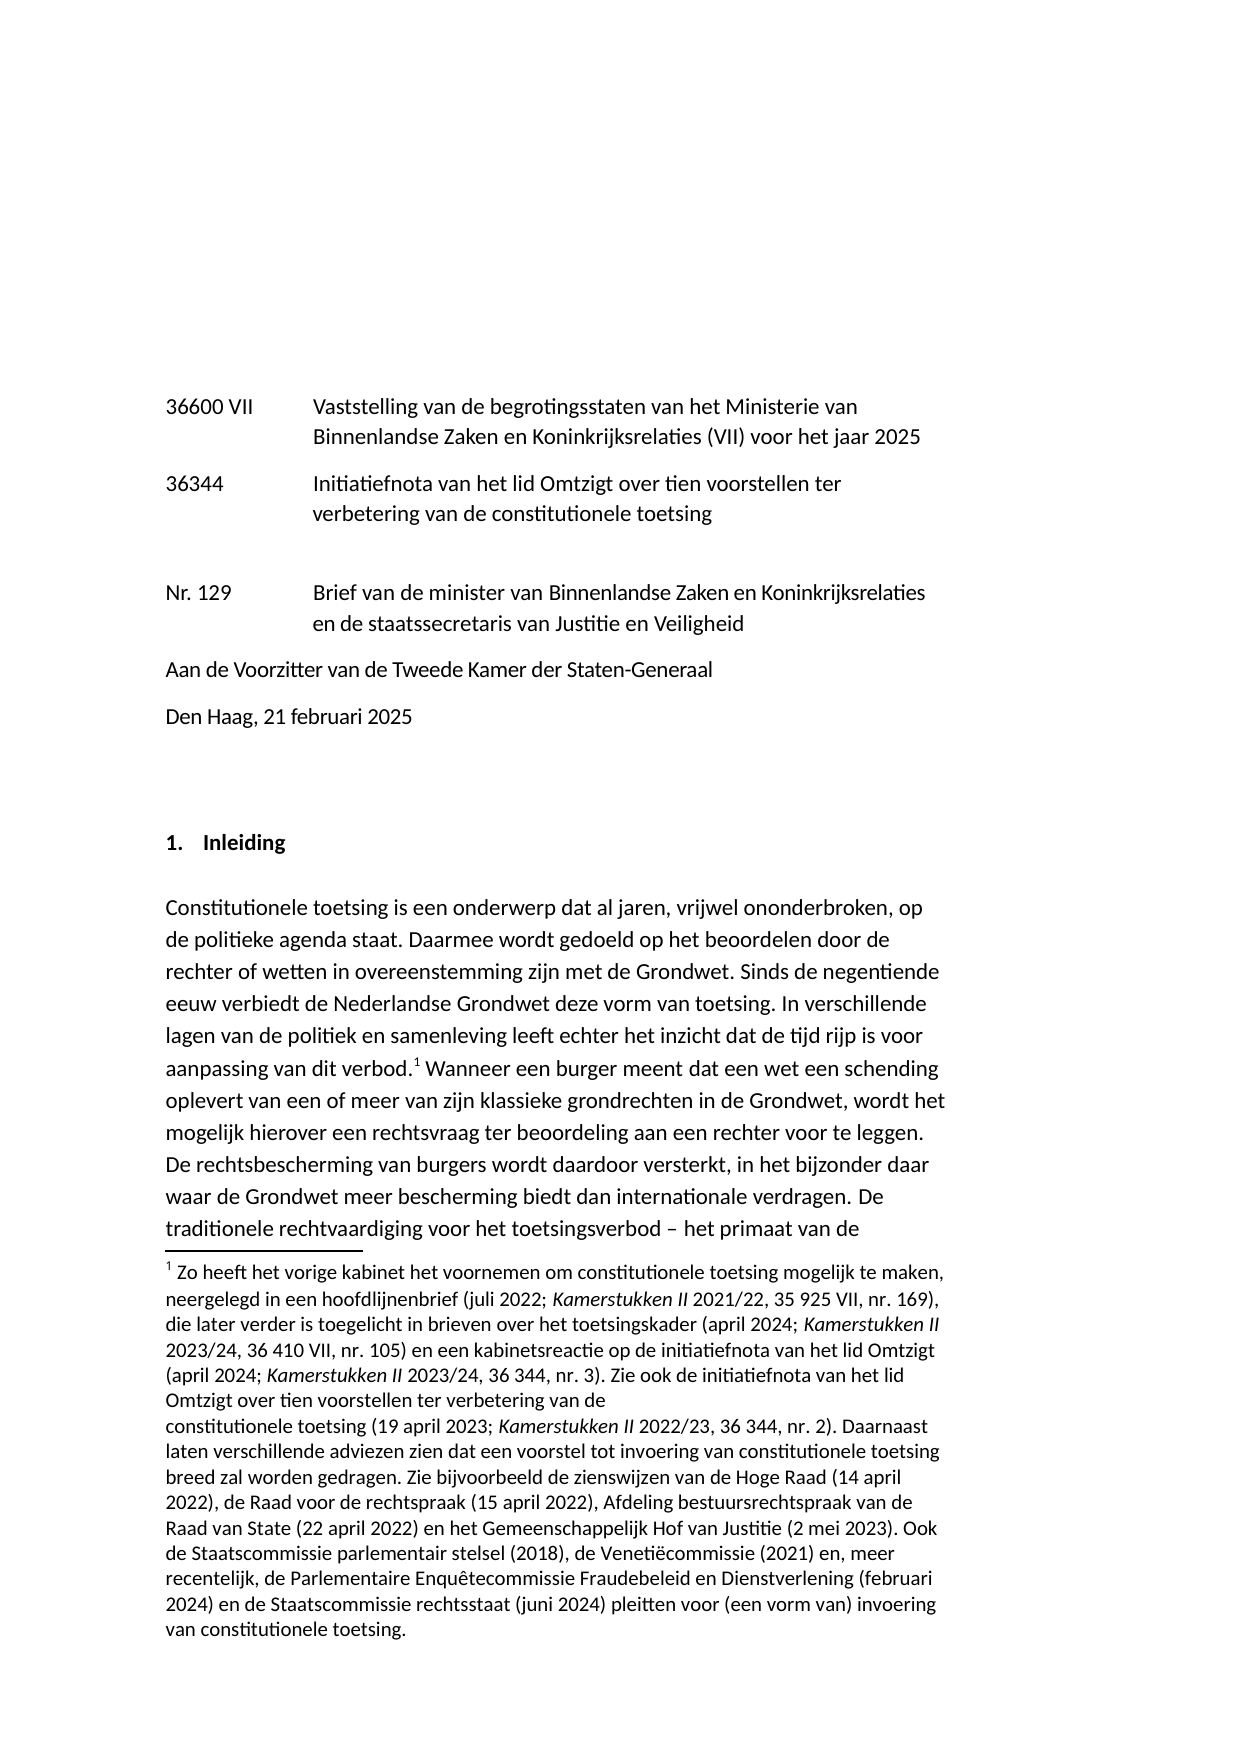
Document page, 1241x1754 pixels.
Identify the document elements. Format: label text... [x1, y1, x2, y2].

list Inleiding [165, 828, 951, 856]
text 36344 Initiatiefnota van het lid Omtzigt over tien voorstellen ter verbetering van de constitutionele toetsing [165, 469, 951, 527]
text Den Haag, 21 februari 2025 [165, 702, 951, 730]
text 36600 VII Vaststelling van de begrotingsstaten van het Ministerie van Binnenlandse Zaken en Koninkrijksrelaties (VII) voor het jaar 2025 [165, 392, 951, 450]
text Aan de Voorzitter van de Tweede Kamer der Staten-Generaal [165, 656, 951, 683]
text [165, 893, 951, 1243]
text Nr. 129 Brief van de minister van Binnenlandse Zaken en Koninkrijksrelaties en de staatssecretaris van Justitie en Veiligheid [165, 578, 951, 637]
